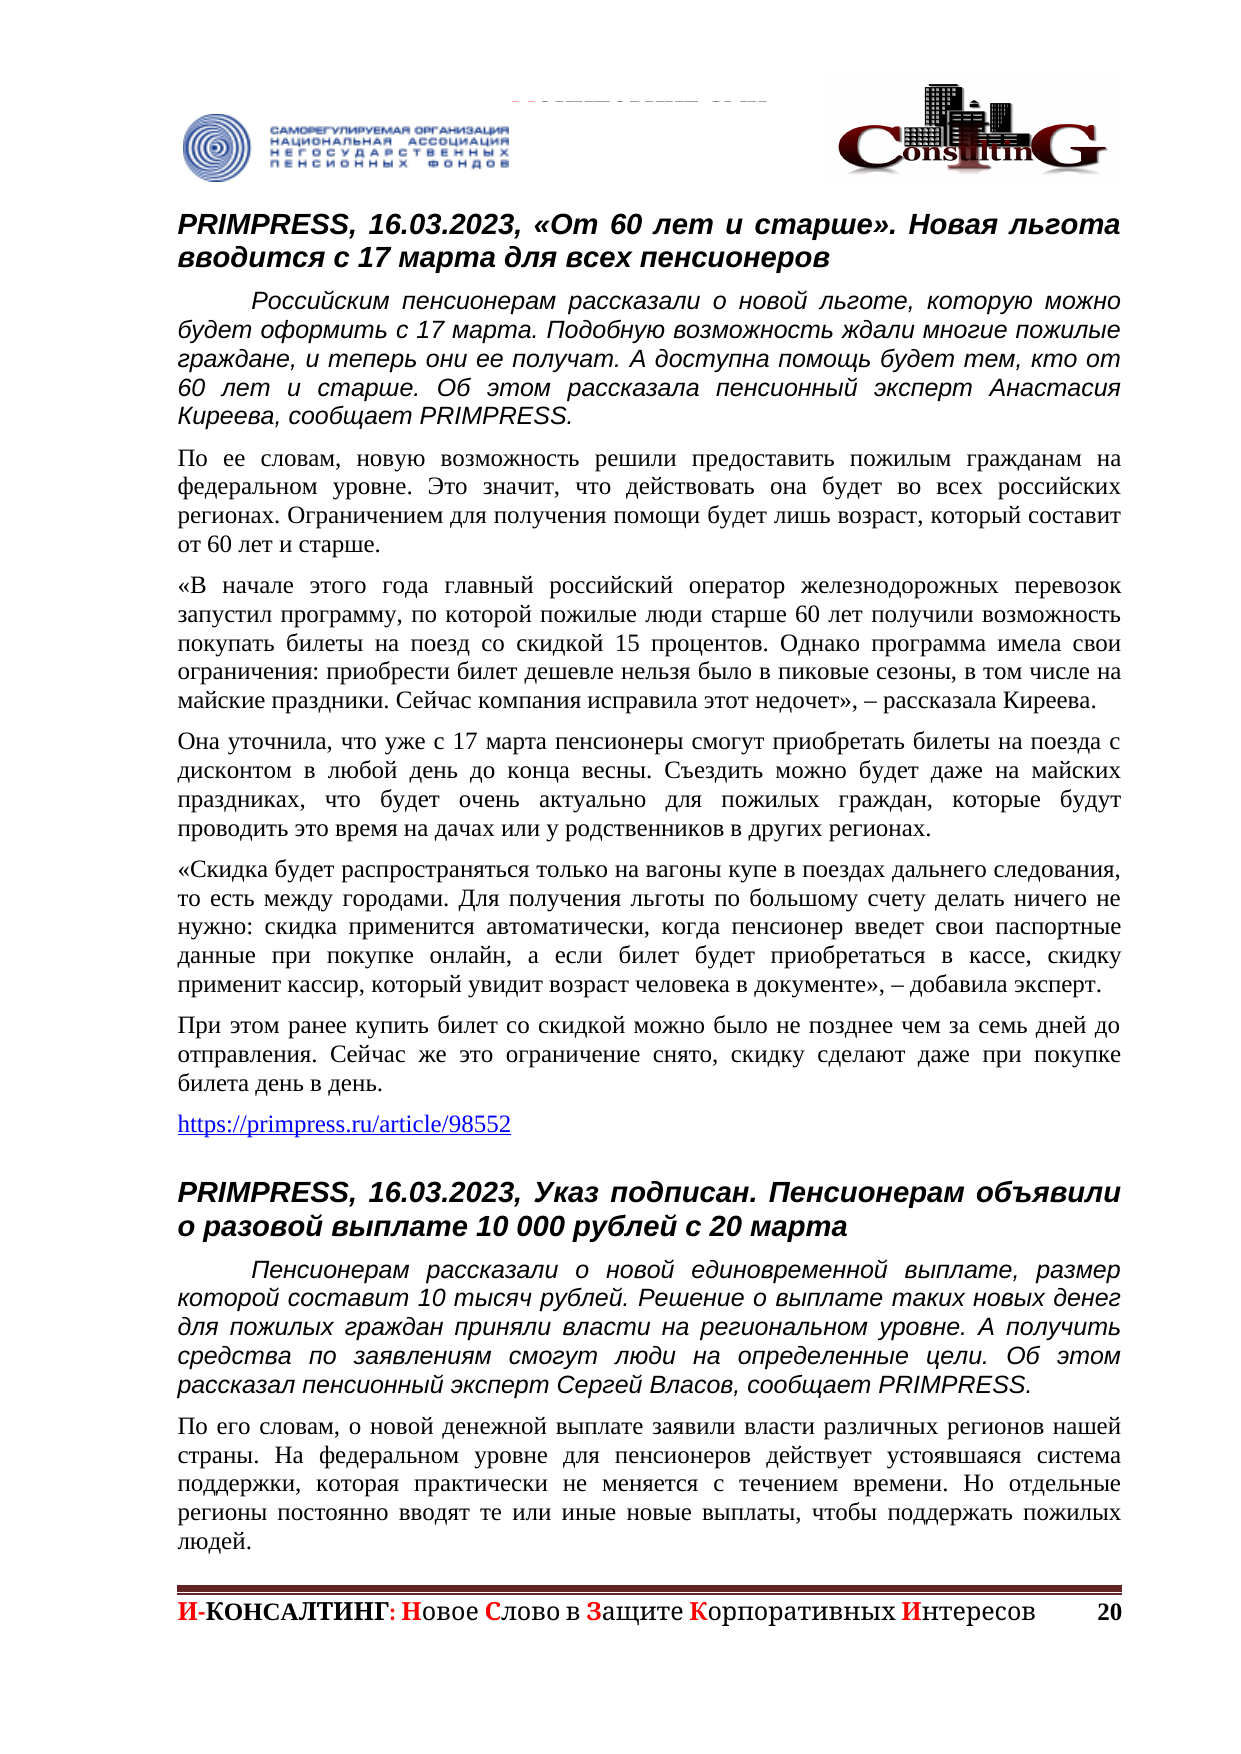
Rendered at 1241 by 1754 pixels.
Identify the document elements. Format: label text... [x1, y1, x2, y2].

subtitle Российским пенсионерам рассказали о новой льготе, которую можно будет оформить с 17 марта. Подобную возможность ждали многие пожилые граждане, и теперь они ее получат. А доступна помощь будет тем, кто от 60 лет и старше. Об этом рассказала пенсионный эксперт Анастасия Киреева, сообщает PRIMPRESS. [177, 286, 1122, 430]
text «Скидка будет распространяться только на вагоны купе в поездах дальнего следования, то есть между городами. Для получения льготы по большому счету делать ничего не нужно: скидка применится автоматически, когда пенсионер введет свои паспортные данные при покупке онлайн, а если билет будет приобретаться в кассе, скидку применит кассир, который увидит возраст человека в документе», – добавила эксперт. [177, 854, 1122, 998]
text По его словам, о новой денежной выплате заявили власти различных регионов нашей страны. На федеральном уровне для пенсионеров действует устоявшаяся система поддержки, которая практически не меняется с течением времени. Но отдельные регионы постоянно вводят те или иные новые выплаты, чтобы поддержать пожилых людей. [177, 1411, 1122, 1555]
subtitle Пенсионерам рассказали о новой единовременной выплате, размер которой составит 10 тысяч рублей. Решение о выплате таких новых денег для пожилых граждан приняли власти на региональном уровне. А получить средства по заявлениям смогут люди на определенные цели. Об этом рассказал пенсионный эксперт Сергей Власов, сообщает PRIMPRESS. [177, 1255, 1122, 1398]
text По ее словам, новую возможность решили предоставить пожилым гражданам на федеральном уровне. Это значит, что действовать она будет во всех российских регионах. Ограничением для получения помощи будет лишь возраст, который составит от 60 лет и старше. [177, 443, 1122, 558]
picture [183, 114, 509, 182]
text «В начале этого года главный российский оператор железнодорожных перевозок запустил программу, по которой пожилые люди старше 60 лет получили возможность покупать билеты на поезд со скидкой 15 процентов. Однако программа имела свои ограничения: приобрести билет дешевле нельзя было в пиковые сезоны, в том числе на майские праздники. Сейчас компания исправила этот недочет», – рассказала Киреева. [177, 570, 1122, 714]
subtitle PRIMPRESS, 16.03.2023, «От 60 лет и старше». Новая льгота вводится с 17 марта для всех пенсионеров [177, 207, 1122, 274]
text https://primpress.ru/article/98552 [177, 1109, 1122, 1138]
text При этом ранее купить билет со скидкой можно было не позднее чем за семь дней до отправления. Сейчас же это ограничение снято, скидку сделают даже при покупке билета день в день. [177, 1010, 1122, 1096]
subtitle PRIMPRESS, 16.03.2023, Указ подписан. Пенсионерам объявили о разовой выплате 10 000 рублей с 20 марта [177, 1175, 1122, 1242]
text Она уточнила, что уже с 17 марта пенсионеры смогут приобретать билеты на поезда с дисконтом в любой день до конца весны. Съездить можно будет даже на майских праздниках, что будет очень актуально для пожилых граждан, которые будут проводить это время на дачах или у родственников в других регионах. [177, 726, 1122, 841]
picture [821, 73, 1122, 182]
